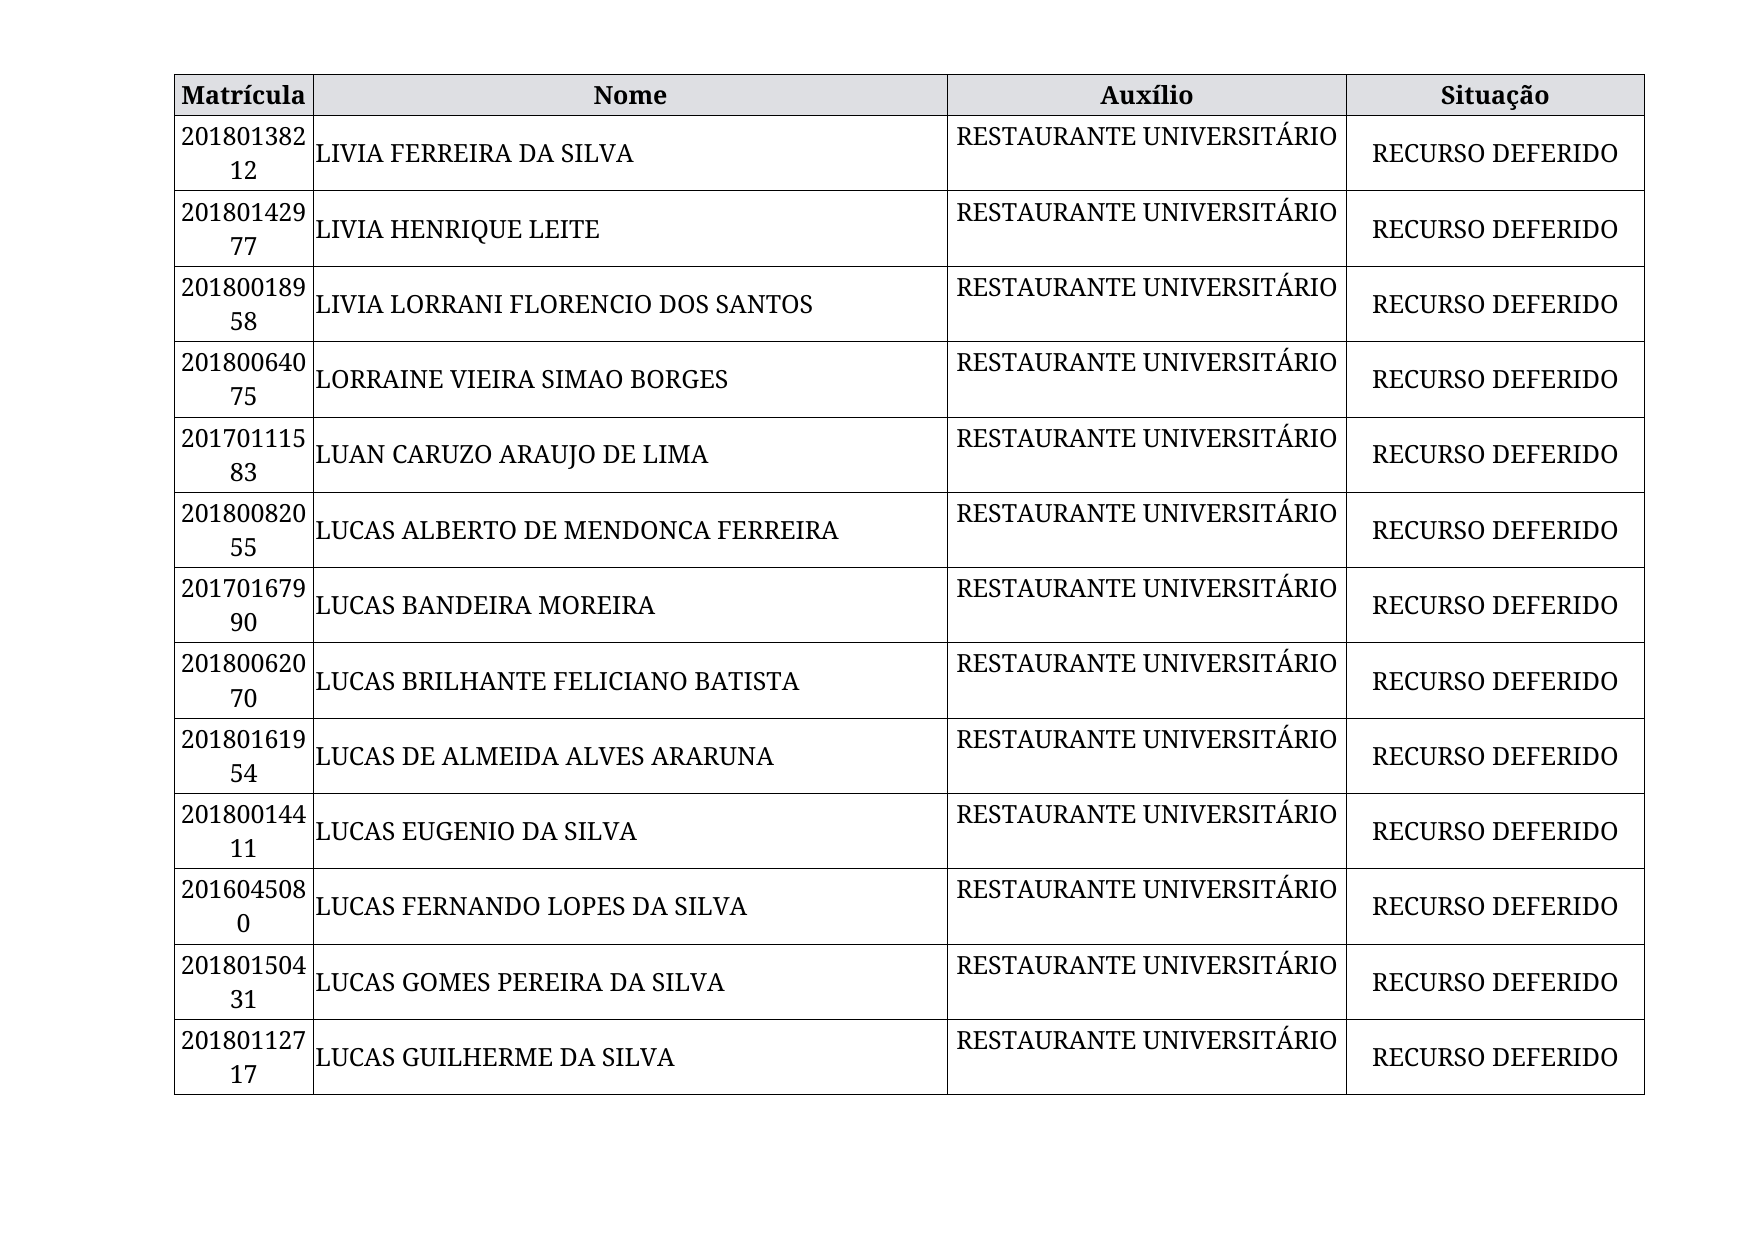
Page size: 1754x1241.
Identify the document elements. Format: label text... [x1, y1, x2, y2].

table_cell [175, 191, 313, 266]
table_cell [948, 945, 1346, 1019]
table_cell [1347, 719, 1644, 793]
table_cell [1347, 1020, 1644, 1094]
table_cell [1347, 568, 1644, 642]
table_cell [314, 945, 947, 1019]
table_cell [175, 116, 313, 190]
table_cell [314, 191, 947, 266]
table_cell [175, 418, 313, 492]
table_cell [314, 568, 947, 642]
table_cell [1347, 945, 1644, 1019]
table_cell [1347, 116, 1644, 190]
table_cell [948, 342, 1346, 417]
table_header Situação [1347, 75, 1644, 115]
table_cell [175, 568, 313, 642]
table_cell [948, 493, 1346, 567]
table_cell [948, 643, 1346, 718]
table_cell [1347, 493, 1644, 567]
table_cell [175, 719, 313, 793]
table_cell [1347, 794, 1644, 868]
table_header Matrícula [175, 75, 313, 115]
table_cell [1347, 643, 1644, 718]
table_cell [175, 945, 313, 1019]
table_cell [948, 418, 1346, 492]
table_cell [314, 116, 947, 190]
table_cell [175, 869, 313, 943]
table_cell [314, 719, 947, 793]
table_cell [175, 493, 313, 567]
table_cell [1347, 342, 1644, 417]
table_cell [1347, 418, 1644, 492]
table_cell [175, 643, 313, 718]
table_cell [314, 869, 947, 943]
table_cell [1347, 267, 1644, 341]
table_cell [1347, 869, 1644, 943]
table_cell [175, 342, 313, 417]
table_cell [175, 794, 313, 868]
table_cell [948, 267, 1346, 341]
table_header Auxílio [948, 75, 1346, 115]
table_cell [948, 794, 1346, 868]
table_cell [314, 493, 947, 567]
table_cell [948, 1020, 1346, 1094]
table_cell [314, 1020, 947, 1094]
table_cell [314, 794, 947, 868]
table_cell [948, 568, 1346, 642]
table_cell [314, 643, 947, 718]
table_header Nome [314, 75, 947, 115]
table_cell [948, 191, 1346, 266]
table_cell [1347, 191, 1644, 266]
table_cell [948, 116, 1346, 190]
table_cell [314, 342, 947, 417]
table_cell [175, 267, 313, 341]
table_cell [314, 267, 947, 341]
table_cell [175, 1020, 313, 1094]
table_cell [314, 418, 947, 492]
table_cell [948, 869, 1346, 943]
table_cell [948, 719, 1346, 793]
